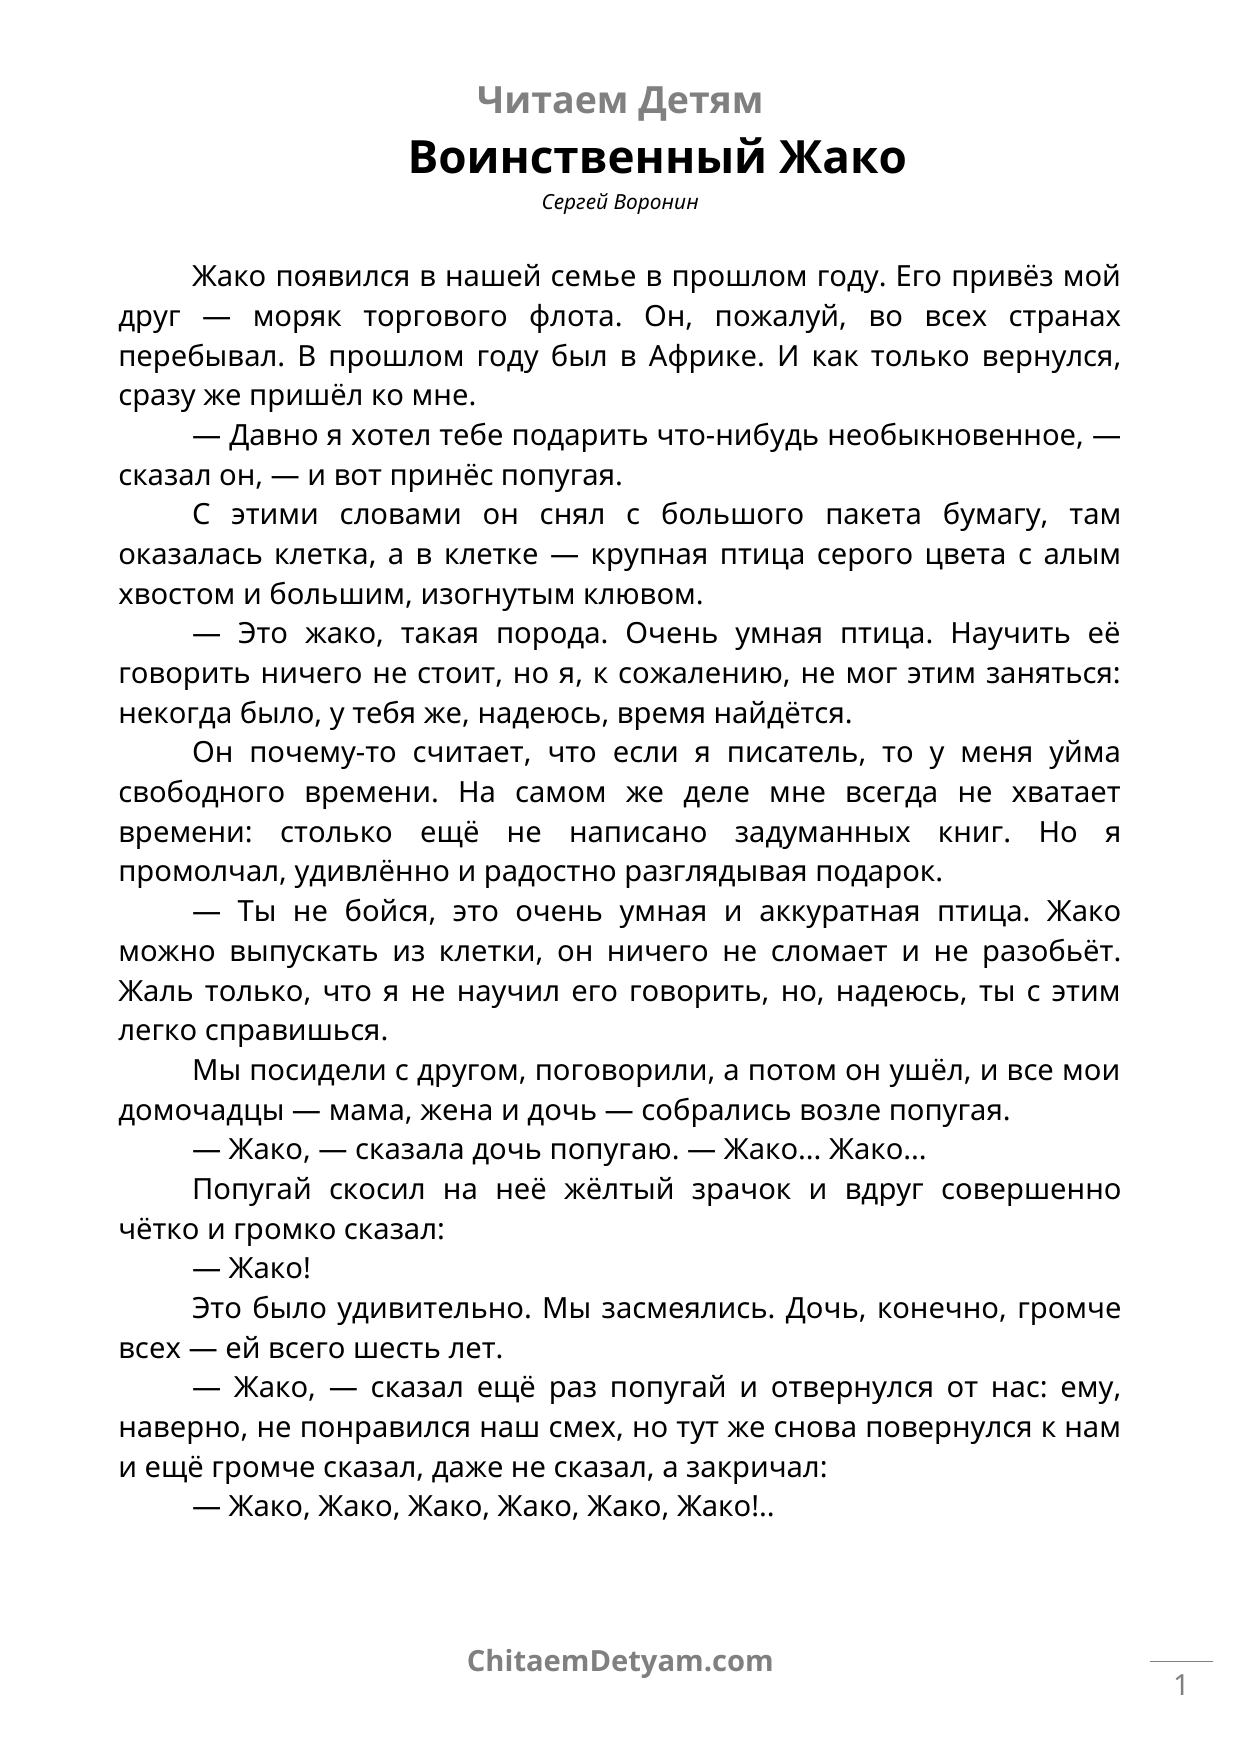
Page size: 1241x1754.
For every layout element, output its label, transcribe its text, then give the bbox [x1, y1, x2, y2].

text Воинственный Жако Сергей Воронин [118, 125, 1122, 216]
text — Жако, Жако, Жако, Жако, Жако, Жако!.. [118, 1486, 1122, 1525]
text — Жако, — сказал ещё раз попугай и отвернулся от нас: ему, наверно, не понравился наш смех, но тут же снова повернулся к нам и ещё громче сказал, даже не сказал, а закричал: [118, 1367, 1122, 1486]
text — Ты не бойся, это очень умная и аккуратная птица. Жако можно выпускать из клетки, он ничего не сломает и не разобьёт. Жаль только, что я не научил его говорить, но, надеюсь, ты с этим легко справишься. [118, 890, 1122, 1049]
text Попугай скосил на неё жёлтый зрачок и вдруг совершенно чётко и громко сказал: [118, 1168, 1122, 1248]
text Жако появился в нашей семье в прошлом году. Его привёз мой друг — моряк торгового флота. Он, пожалуй, во всех странах перебывал. В прошлом году был в Африке. И как только вернулся, сразу же пришёл ко мне. [118, 255, 1122, 414]
text Мы посидели с другом, поговорили, а потом он ушёл, и все мои домочадцы — мама, жена и дочь — собрались возле попугая. [118, 1049, 1122, 1128]
text — Жако! [118, 1248, 1122, 1287]
text Это было удивительно. Мы засмеялись. Дочь, конечно, громче всех — ей всего шесть лет. [118, 1287, 1122, 1367]
text — Жако, — сказала дочь попугаю. — Жако... Жако... [118, 1128, 1122, 1168]
text С этими словами он снял с большого пакета бумагу, там оказалась клетка, а в клетке — крупная птица серого цвета с алым хвостом и большим, изогнутым клювом. [118, 493, 1122, 613]
text — Это жако, такая порода. Очень умная птица. Научить её говорить ничего не стоит, но я, к сожалению, не мог этим заняться: некогда было, у тебя же, надеюсь, время найдётся. [118, 613, 1122, 732]
text — Давно я хотел тебе подарить что-нибудь необыкновенное, — сказал он, — и вот принёс попугая. [118, 414, 1122, 493]
text Он почему-то считает, что если я писатель, то у меня уйма свободного времени. На самом же деле мне всегда не хватает времени: столько ещё не написано задуманных книг. Но я промолчал, удивлённо и радостно разглядывая подарок. [118, 732, 1122, 890]
